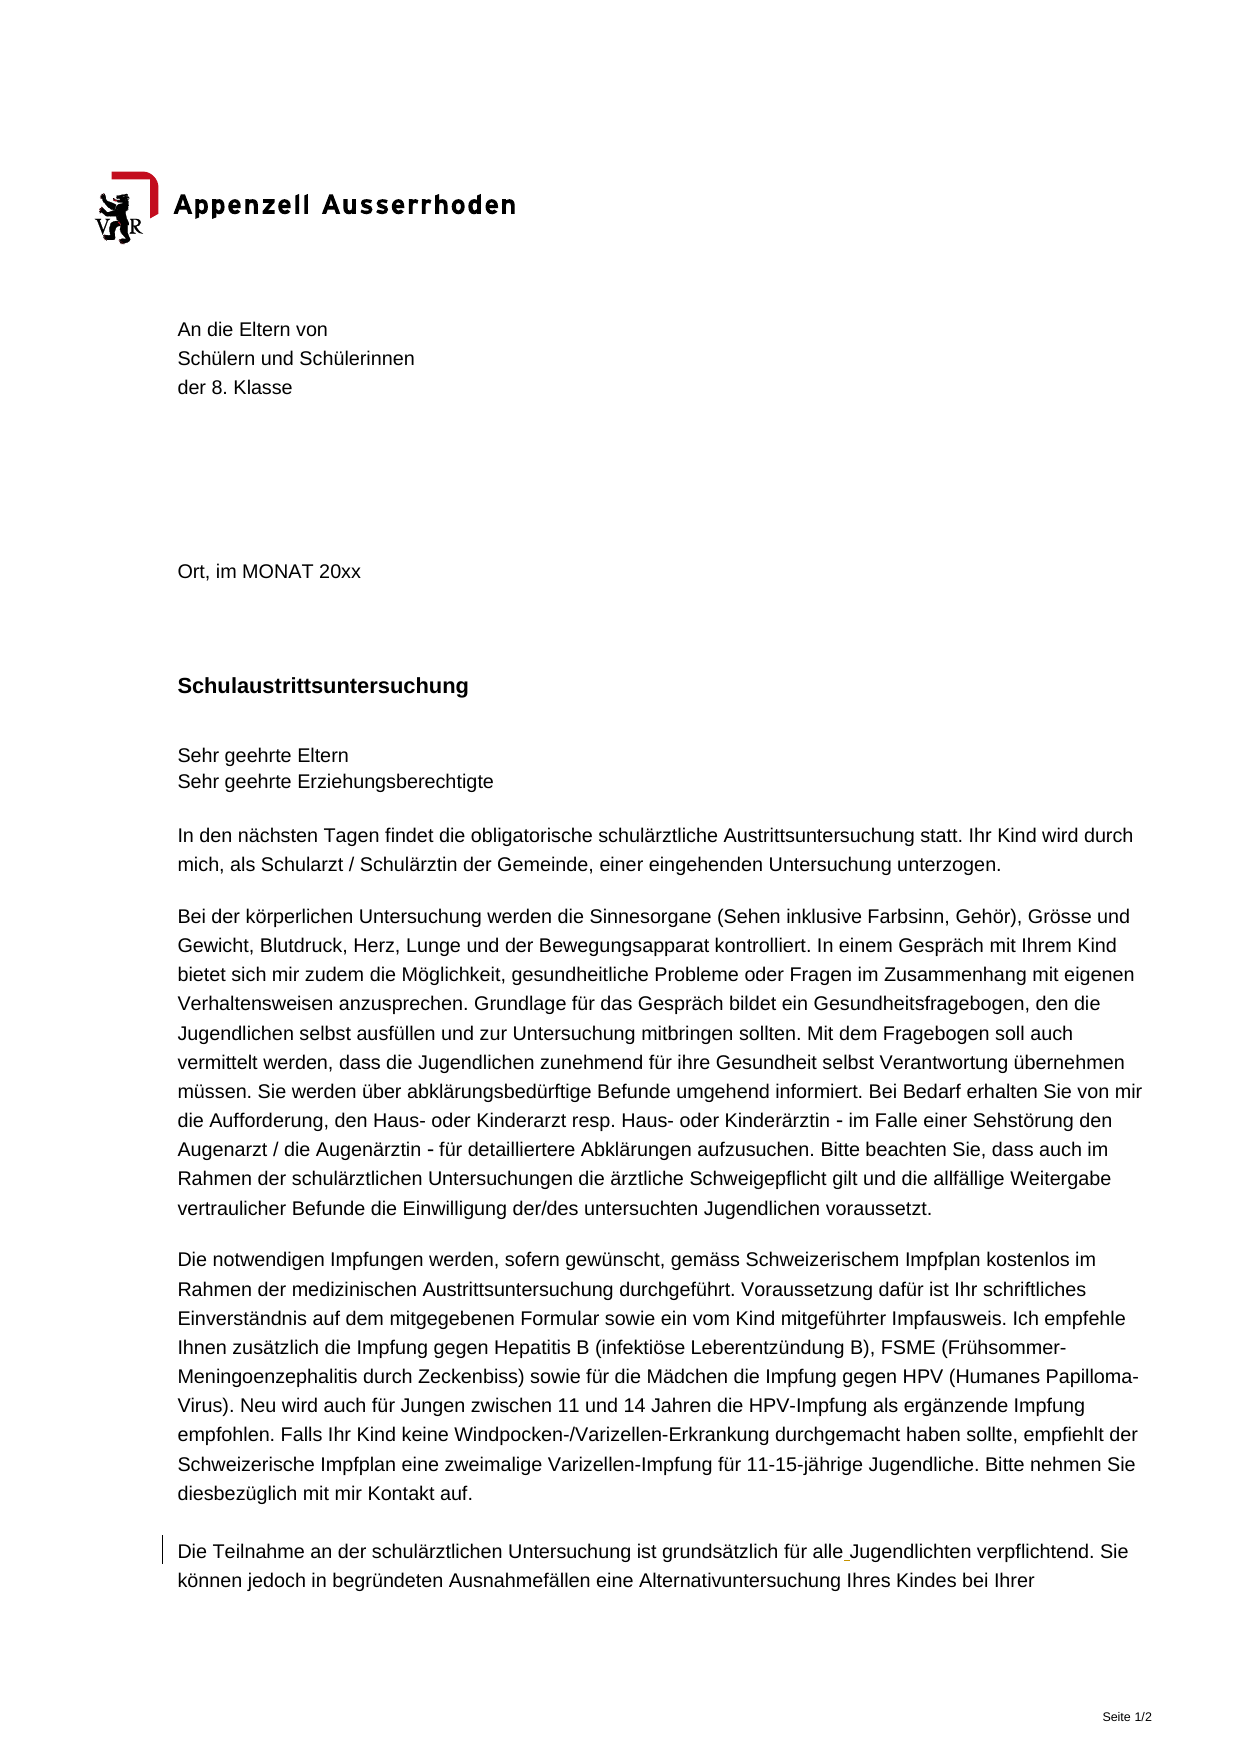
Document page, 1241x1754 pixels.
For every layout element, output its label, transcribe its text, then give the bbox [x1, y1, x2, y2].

text In den nächsten Tagen findet die obligatorische schulärztliche Austrittsuntersuchung statt. Ihr Kind wird durch mich, als Schularzt / Schulärztin der Gemeinde, einer eingehenden Untersuchung unterzogen. [177, 819, 1152, 877]
text Bei der körperlichen Untersuchung werden die Sinnesorgane (Sehen inklusive Farbsinn, Gehör), Grösse und Gewicht, Blutdruck, Herz, Lunge und der Bewegungsapparat kontrolliert. In einem Gespräch mit Ihrem Kind bietet sich mir zudem die Möglichkeit, gesundheitliche Probleme oder Fragen im Zusammenhang mit eigenen Verhaltensweisen anzusprechen. Grundlage für das Gespräch bildet ein Gesundheitsfragebogen, den die Jugendlichen selbst ausfüllen und zur Untersuchung mitbringen sollten. Mit dem Fragebogen soll auch vermittelt werden, dass die Jugendlichen zunehmend für ihre Gesundheit selbst Verantwortung übernehmen müssen. Sie werden über abklärungsbedürftige Befunde umgehend informiert. Bei Bedarf erhalten Sie von mir die Aufforderung, den Haus- oder Kinderarzt resp. Haus- oder Kinderärztin im Falle einer Sehstörung den Augenarzt / die Augenärztin für detailliertere Abklärungen aufzusuchen. Bitte beachten Sie, dass auch im Rahmen der schulärztlichen Untersuchungen die ärztliche Schweigepflicht gilt und die allfällige Weitergabe vertraulicher Befunde die Einwilligung der/des untersuchten Jugendlichen voraussetzt. [177, 900, 1152, 1221]
table_header An die Eltern von Schülern und Schülerinnen der 8. Klasse [177, 313, 638, 555]
text Schulaustrittsuntersuchung [177, 673, 1152, 699]
table_header Ort, im MONAT 20xx [177, 555, 1152, 673]
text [177, 1535, 1152, 1593]
text Sehr geehrte Erziehungsberechtigte [177, 770, 1152, 793]
text Sehr geehrte Eltern [177, 744, 1152, 767]
text Die notwendigen Impfungen werden, sofern gewünscht, gemäss Schweizerischem Impfplan kostenlos im Rahmen der medizinischen Austrittsuntersuchung durchgeführt. Voraussetzung dafür ist Ihr schriftliches Einverständnis auf dem mitgegebenen Formular sowie ein vom Kind mitgeführter Impfausweis. Ich empfehle Ihnen zusätzlich die Impfung gegen Hepatitis B (infektiöse Leberentzündung B), FSME (Frühsommer-Meningoenzephalitis durch Zeckenbiss) sowie für die Mädchen die Impfung gegen HPV (Humanes Papilloma-Virus). Neu wird auch für Jungen zwischen 11 und 14 Jahren die HPV-Impfung als ergänzende Impfung empfohlen. Falls Ihr Kind keine Windpocken-/Varizellen-Erkrankung durchgemacht haben sollte, empfiehlt der Schweizerische Impfplan eine zweimalige Varizellen-Impfung für 11-15-jährige Jugendliche. Bitte nehmen Sie diesbezüglich mit mir Kontakt auf. [177, 1243, 1152, 1506]
